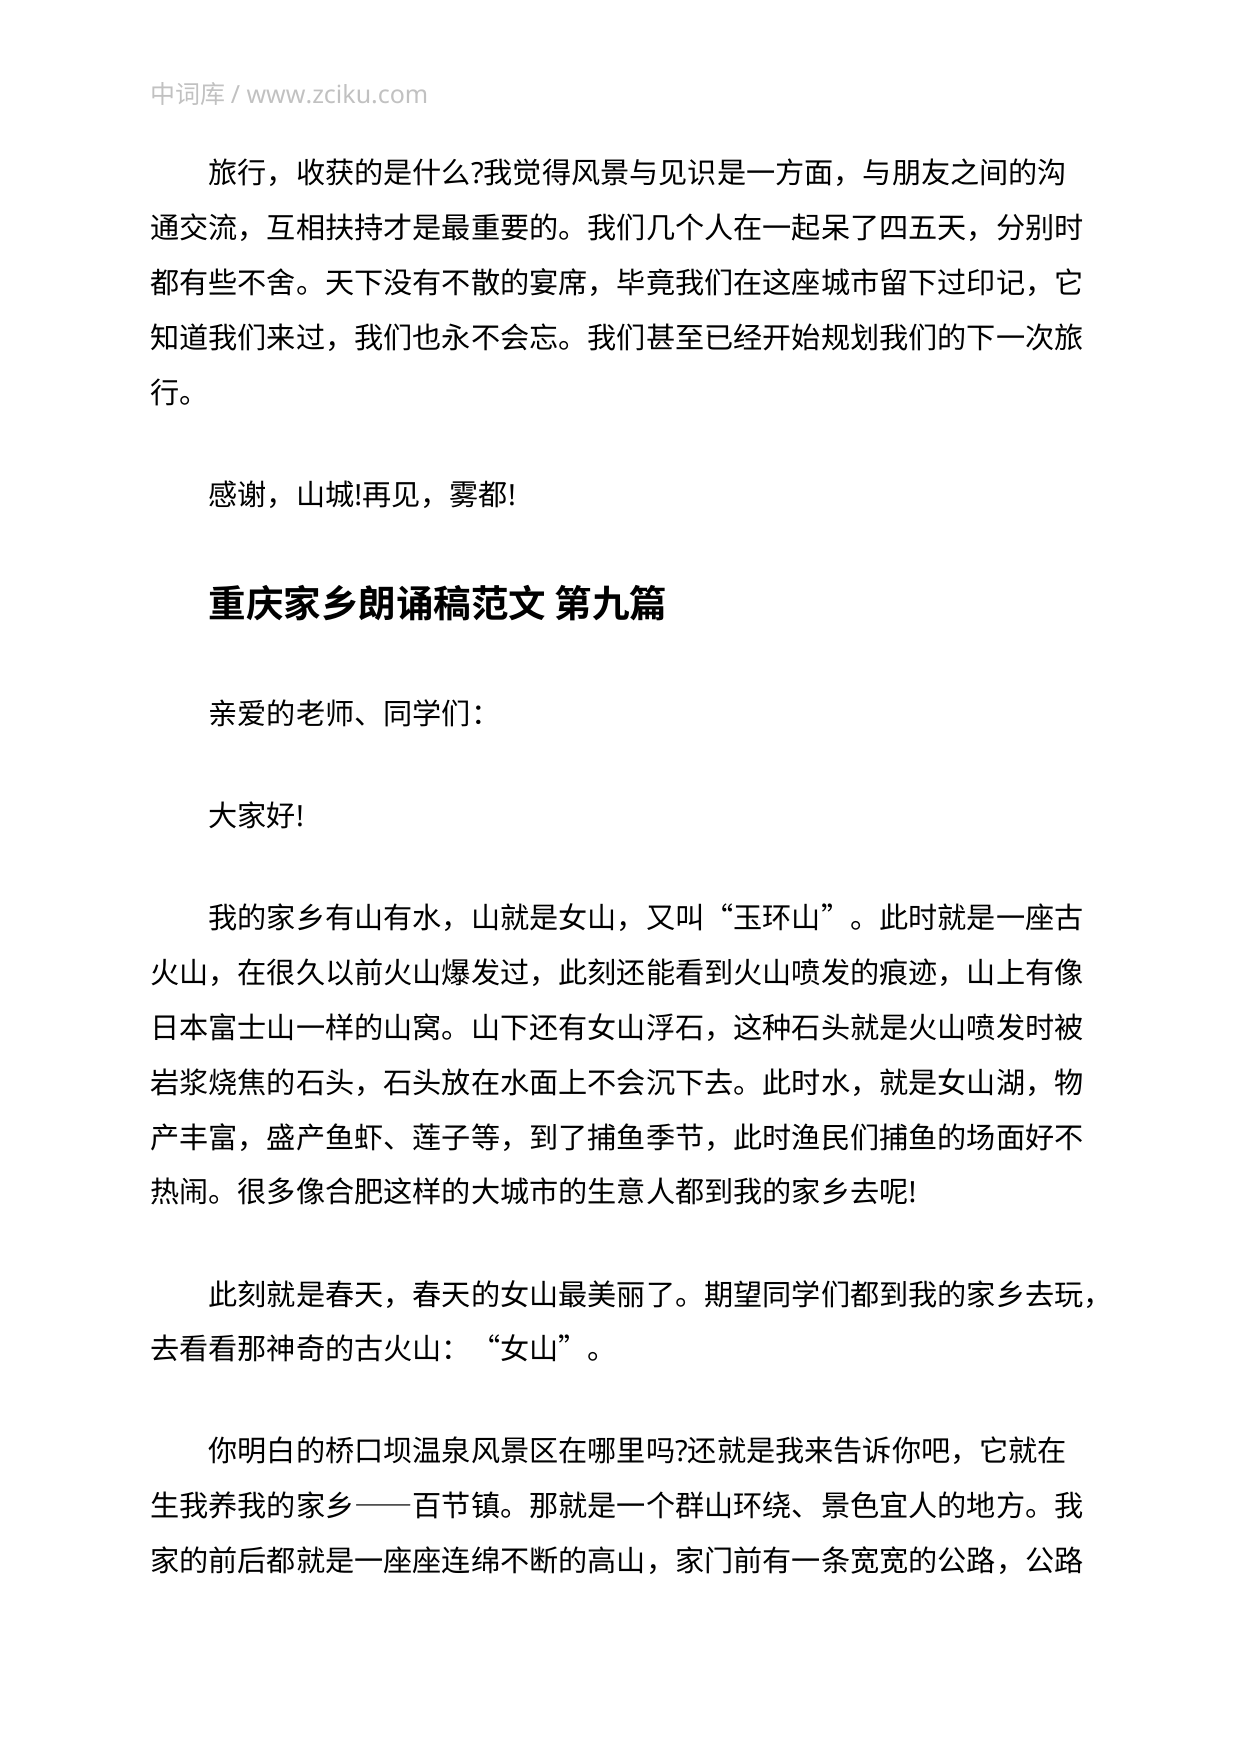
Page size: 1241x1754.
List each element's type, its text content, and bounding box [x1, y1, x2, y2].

text 感谢，山城!再见，雾都! [150, 471, 1090, 514]
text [150, 1428, 1090, 1580]
text 我的家乡有山有水，山就是女山，又叫“玉环山”。此时就是一座古火山，在很久以前火山爆发过，此刻还能看到火山喷发的痕迹，山上有像日本富士山一样的山窝。山下还有女山浮石，这种石头就是火山喷发时被岩浆烧焦的石头，石头放在水面上不会沉下去。此时水，就是女山湖，物产丰富，盛产鱼虾、莲子等，到了捕鱼季节，此时渔民们捕鱼的场面好不热闹。很多像合肥这样的大城市的生意人都到我的家乡去呢! [150, 894, 1090, 1211]
text 旅行，收获的是什么?我觉得风景与见识是一方面，与朋友之间的沟通交流，互相扶持才是最重要的。我们几个人在一起呆了四五天，分别时都有些不舍。天下没有不散的宴席，毕竟我们在这座城市留下过印记，它知道我们来过，我们也永不会忘。我们甚至已经开始规划我们的下一次旅行。 [150, 150, 1090, 412]
text 大家好! [150, 793, 1090, 835]
text 亲爱的老师、同学们： [150, 691, 1090, 733]
text 此刻就是春天，春天的女山最美丽了。期望同学们都到我的家乡去玩，去看看那神奇的古火山：“女山”。 [150, 1271, 1090, 1368]
text 重庆家乡朗诵稿范文 第九篇 [150, 573, 1090, 628]
